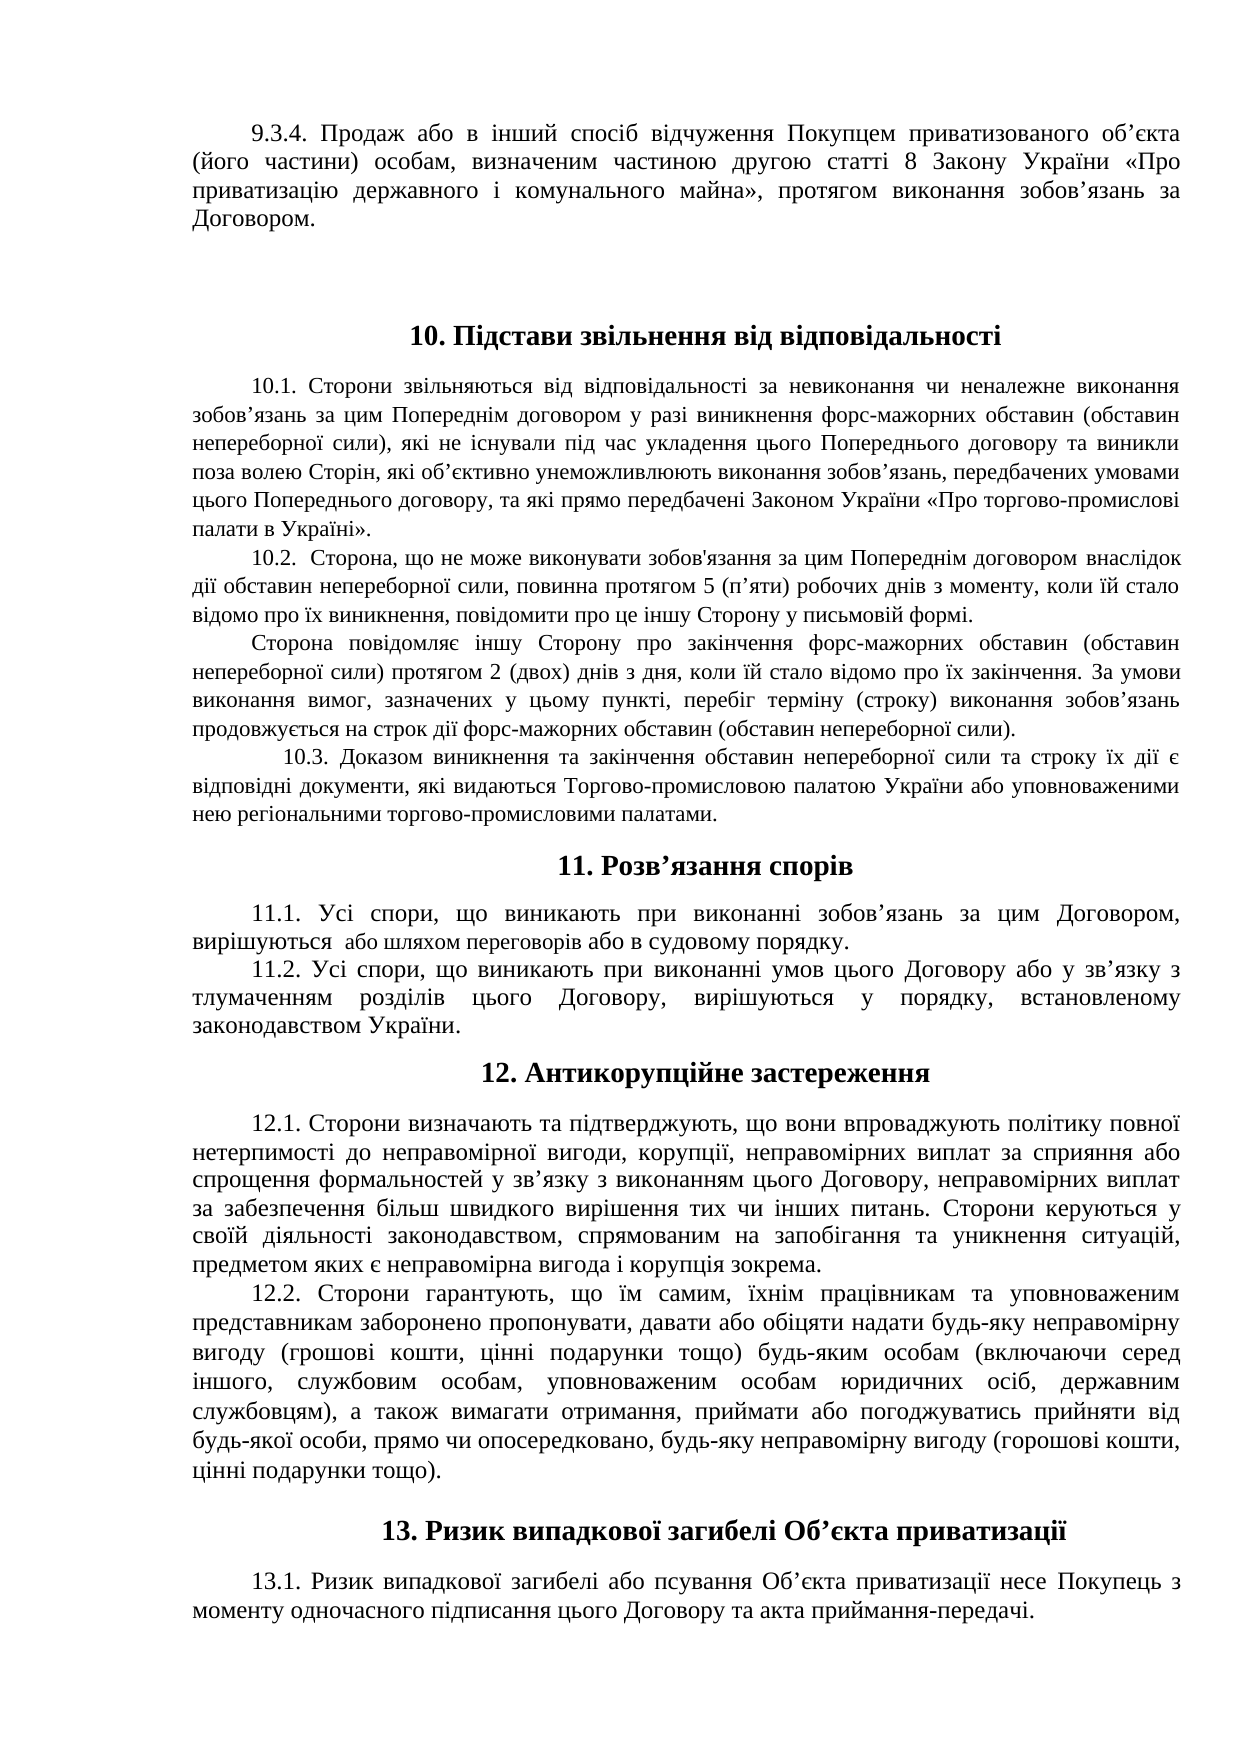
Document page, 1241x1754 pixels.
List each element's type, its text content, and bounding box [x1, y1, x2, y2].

text 10. Підстави звільнення від відповідальності [229, 318, 1181, 352]
text 11.1. Усі спори, що виникають при виконанні зобов’язань за цим Договором, вирішуються або шляхом переговорів або в судовому порядку. [192, 899, 1181, 955]
text 12.1. Сторони визначають та підтверджують, що вони впроваджують політику повної нетерпимості до неправомірної вигоди, корупції, неправомірних виплат за сприяння або спрощення формальностей у зв’язку з виконанням цього Договору, неправомірних виплат за забезпечення більш швидкого вирішення тих чи інших питань. Сторони керуються у своїй діяльності законодавством, спрямованим на запобігання та уникнення ситуацій, предметом яких є неправомірна вигода і корупція зокрема. [192, 1109, 1181, 1278]
text 10.1. Сторони звільняються від відповідальності за невиконання чи неналежне виконання зобов’язань за цим Попереднім договором у разі виникнення форс-мажорних обставин (обставин непереборної сили), які не існували під час укладення цього Попереднього договору та виникли поза волею Сторін, які об’єктивно унеможливлюють виконання зобов’язань, передбачених умовами цього Попереднього договору, та які прямо передбачені Законом України «Про торгово-промислові палати в Україні». [192, 371, 1181, 542]
list Сторона, що не може виконувати зобов'язання за цим Попереднім договором внаслідок дії обставин непереборної сили, повинна протягом 5 (п’яти) робочих днів з моменту, коли їй стало відомо про їх виникнення, повідомити про це іншу Сторону у письмовій формі. [192, 542, 1181, 628]
text 13.1. Ризик випадкової загибелі або псування Об’єкта приватизації несе Покупець з моменту одночасного підписання цього Договору та акта приймання-передачі. [192, 1566, 1181, 1624]
text 11. Розв’язання спорів [229, 856, 1181, 880]
text 13. Ризик випадкової загибелі Об’єкта приватизації [192, 1513, 1181, 1547]
text 11.2. Усі спори, що виникають при виконанні умов цього Договору або у зв’язку з тлумаченням розділів цього Договору, вирішуються у порядку, встановленому законодавством України. [192, 955, 1181, 1039]
text 12. Антикорупційне застереження [229, 1063, 1181, 1087]
text 9.3.4. Продаж або в інший спосіб відчуження Покупцем приватизованого об’єкта (його частини) особам, визначеним частиною другою статті 8 Закону України «Про приватизацію державного і комунального майна», протягом виконання зобов’язань за Договором. [192, 118, 1181, 232]
text Сторона повідомляє іншу Сторону про закінчення форс-мажорних обставин (обставин непереборної сили) протягом 2 (двох) днів з дня, коли їй стало відомо про їх закінчення. За умови виконання вимог, зазначених у цьому пункті, перебіг терміну (строку) виконання зобов’язань продовжується на строк дії форс-мажорних обставин (обставин непереборної сили). [192, 628, 1181, 742]
text 10.3. Доказом виникнення та закінчення обставин непереборної сили та строку їх дії є відповідні документи, які видаються Торгово-промисловою палатою України або уповноваженими нею регіональними торгово-промисловими палатами. [192, 742, 1181, 827]
text 12.2. Сторони гарантують, що їм самим, їхнім працівникам та уповноваженим представникам заборонено пропонувати, давати або обіцяти надати будь-яку неправомірну вигоду (грошові кошти, цінні подарунки тощо) будь-яким особам (включаючи серед іншого, службовим особам, уповноваженим особам юридичних осіб, державним службовцям), а також вимагати отримання, приймати або погоджуватись прийняти від будь-якої особи, прямо чи опосередковано, будь-яку неправомірну вигоду (горошові кошти, цінні подарунки тощо). [192, 1278, 1181, 1484]
